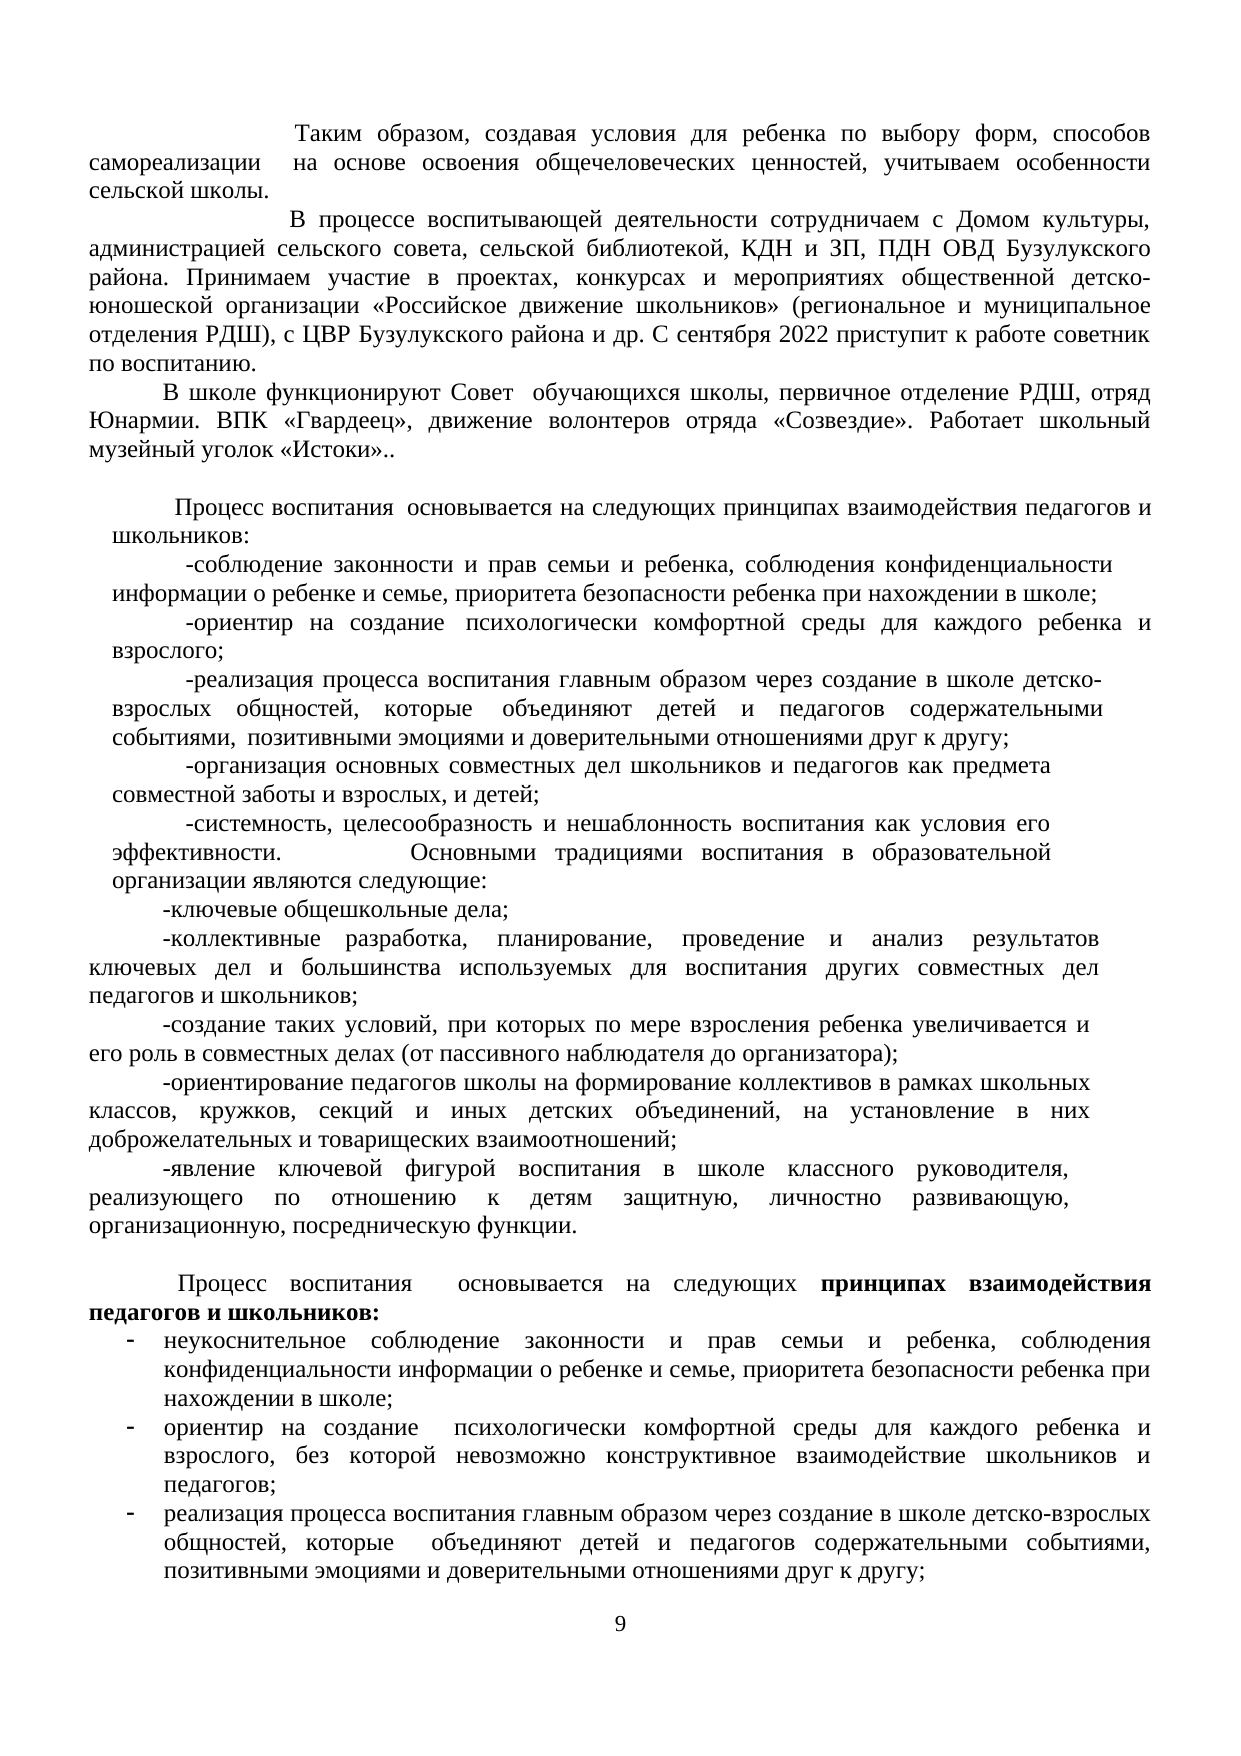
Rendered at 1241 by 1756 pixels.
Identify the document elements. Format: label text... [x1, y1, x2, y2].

text Процесс воспитания основывается на следующих принципах взаимодействия педагогов и школьников: [112, 492, 1152, 549]
list реализация процесса воспитания главным образом через создание в школе детско-взрослых общностей, которые объединяют детей и педагогов содержательными событиями, позитивными эмоциями и доверительными отношениями друг к другу; [126, 1498, 1152, 1584]
text В школе функционируют Совет обучающихся школы, первичное отделение РДШ, отряд Юнармии. ВПК «Гвардеец», движение волонтеров отряда «Созвездие». Работает школьный музейный уголок «Истоки».. [89, 377, 1152, 463]
list -ключевые общешкольные дела; [89, 894, 1152, 923]
text Таким образом, создавая условия для ребенка по выбору форм, способов самореализации на основе освоения общечеловеческих ценностей, учитываем особенности сельской школы. [89, 118, 1152, 204]
text Процесс воспитания основывается на следующих принципах взаимодействия педагогов и школьников: [89, 1268, 1152, 1326]
list -создание таких условий, при которых по мере взросления ребенка увеличивается и его роль в совместных делах (от пассивного наблюдателя до организатора); [89, 1009, 1089, 1067]
list неукоснительное соблюдение законности и прав семьи и ребенка, соблюдения конфиденциальности информации о ребенке и семье, приоритета безопасности ребенка при нахождении в школе; [126, 1326, 1152, 1412]
list -ориентирование педагогов школы на формирование коллективов в рамках школьных классов, кружков, секций и иных детских объединений, на установление в них доброжелательных и товарищеских взаимоотношений; [89, 1067, 1091, 1153]
list -ориентир на создание психологически комфортной среды для каждого ребенка и взрослого; [112, 607, 1152, 664]
list -организация основных совместных дел школьников и педагогов как предмета совместной заботы и взрослых, и детей; [112, 751, 1051, 808]
list -коллективные разработка, планирование, проведение и анализ результатов ключевых дел и большинства используемых для воспитания других совместных дел педагогов и школьников; [89, 923, 1100, 1009]
text В процессе воспитывающей деятельности сотрудничаем с Домом культуры, администрацией сельского совета, сельской библиотекой, КДН и ЗП, ПДН ОВД Бузулукского района. Принимаем участие в проектах, конкурсах и мероприятиях общественной детско-юношеской организации «Российское движение школьников» (региональное и муниципальное отделения РДШ), с ЦВР Бузулукского района и др. С сентября 2022 приступит к работе советник по воспитанию. [89, 204, 1152, 377]
list ориентир на создание психологически комфортной среды для каждого ребенка и взрослого, без которой невозможно конструктивное взаимодействие школьников и педагогов; [126, 1412, 1152, 1498]
list -системность, целесообразность и нешаблонность воспитания как условия его эффективности. Основными традициями воспитания в образовательной организации являются следующие: [112, 808, 1051, 894]
list -соблюдение законности и прав семьи и ребенка, соблюдения конфиденциальности информации о ребенке и семье, приоритета безопасности ребенка при нахождении в школе; [112, 549, 1113, 607]
list -явление ключевой фигурой воспитания в школе классного руководителя, реализующего по отношению к детям защитную, личностно развивающую, организационную, посредническую функции. [89, 1153, 1069, 1239]
list -реализация процесса воспитания главным образом через создание в школе детско-взрослых общностей, которые объединяют детей и педагогов содержательными событиями, позитивными эмоциями и доверительными отношениями друг к другу; [112, 664, 1103, 751]
